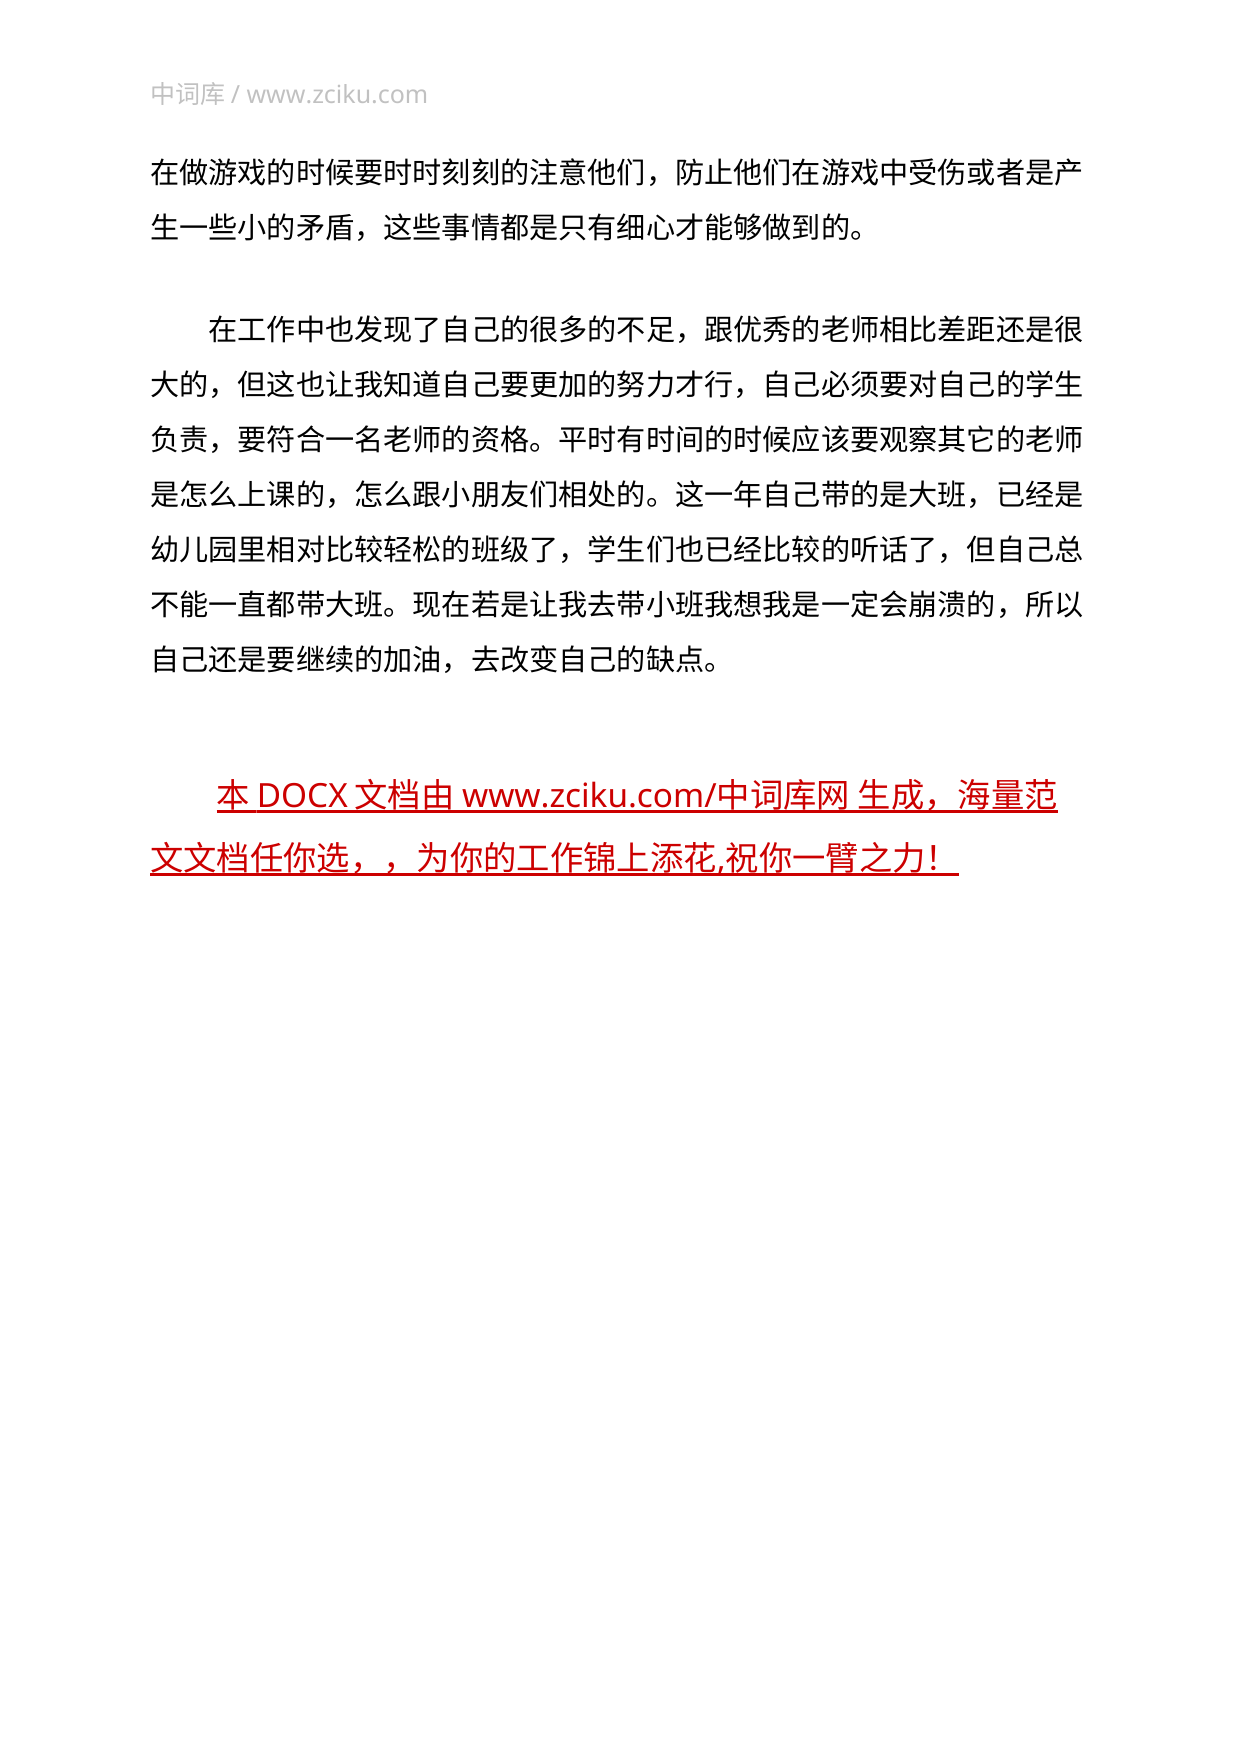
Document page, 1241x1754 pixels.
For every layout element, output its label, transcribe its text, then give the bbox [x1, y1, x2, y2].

text 在工作中也发现了自己的很多的不足，跟优秀的老师相比差距还是很大的，但这也让我知道自己要更加的努力才行，自己必须要对自己的学生负责，要符合一名老师的资格。平时有时间的时候应该要观察其它的老师是怎么上课的，怎么跟小朋友们相处的。这一年自己带的是大班，已经是幼儿园里相对比较轻松的班级了，学生们也已经比较的听话了，但自己总不能一直都带大班。现在若是让我去带小班我想我是一定会崩溃的，所以自己还是要继续的加油，去改变自己的缺点。 [150, 307, 1090, 678]
text 本DOCX文档由 www.zciku.com/中词库网 生成，海量范文文档任你选，，为你的工作锦上添花,祝你一臂之力！ [150, 769, 1090, 880]
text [150, 150, 1090, 247]
